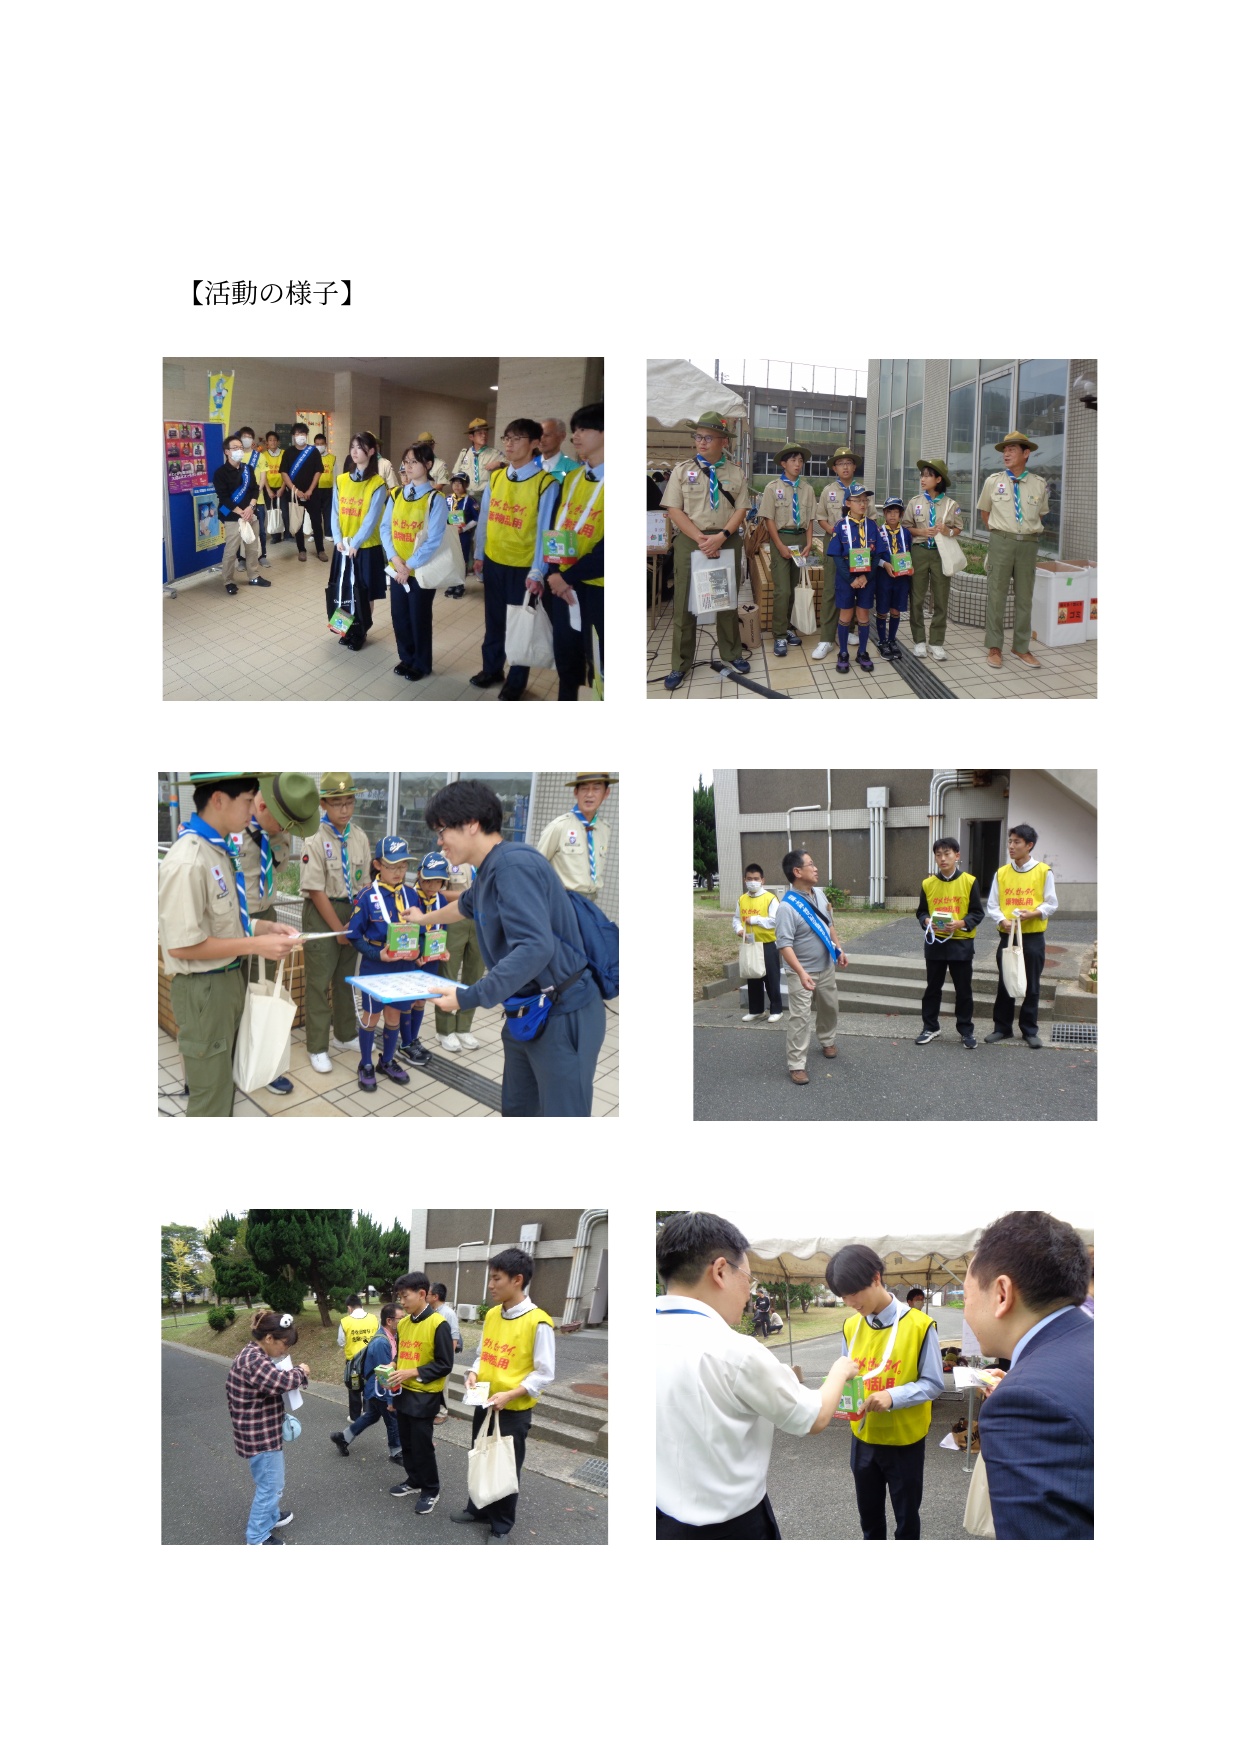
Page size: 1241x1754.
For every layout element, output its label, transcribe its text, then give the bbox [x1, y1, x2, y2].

text 【活動の様子】 [177, 254, 1063, 329]
picture [693, 769, 1098, 1121]
picture [161, 1209, 609, 1545]
picture [158, 772, 619, 1117]
picture [162, 357, 605, 701]
picture [656, 1211, 1094, 1540]
picture [646, 359, 1098, 699]
